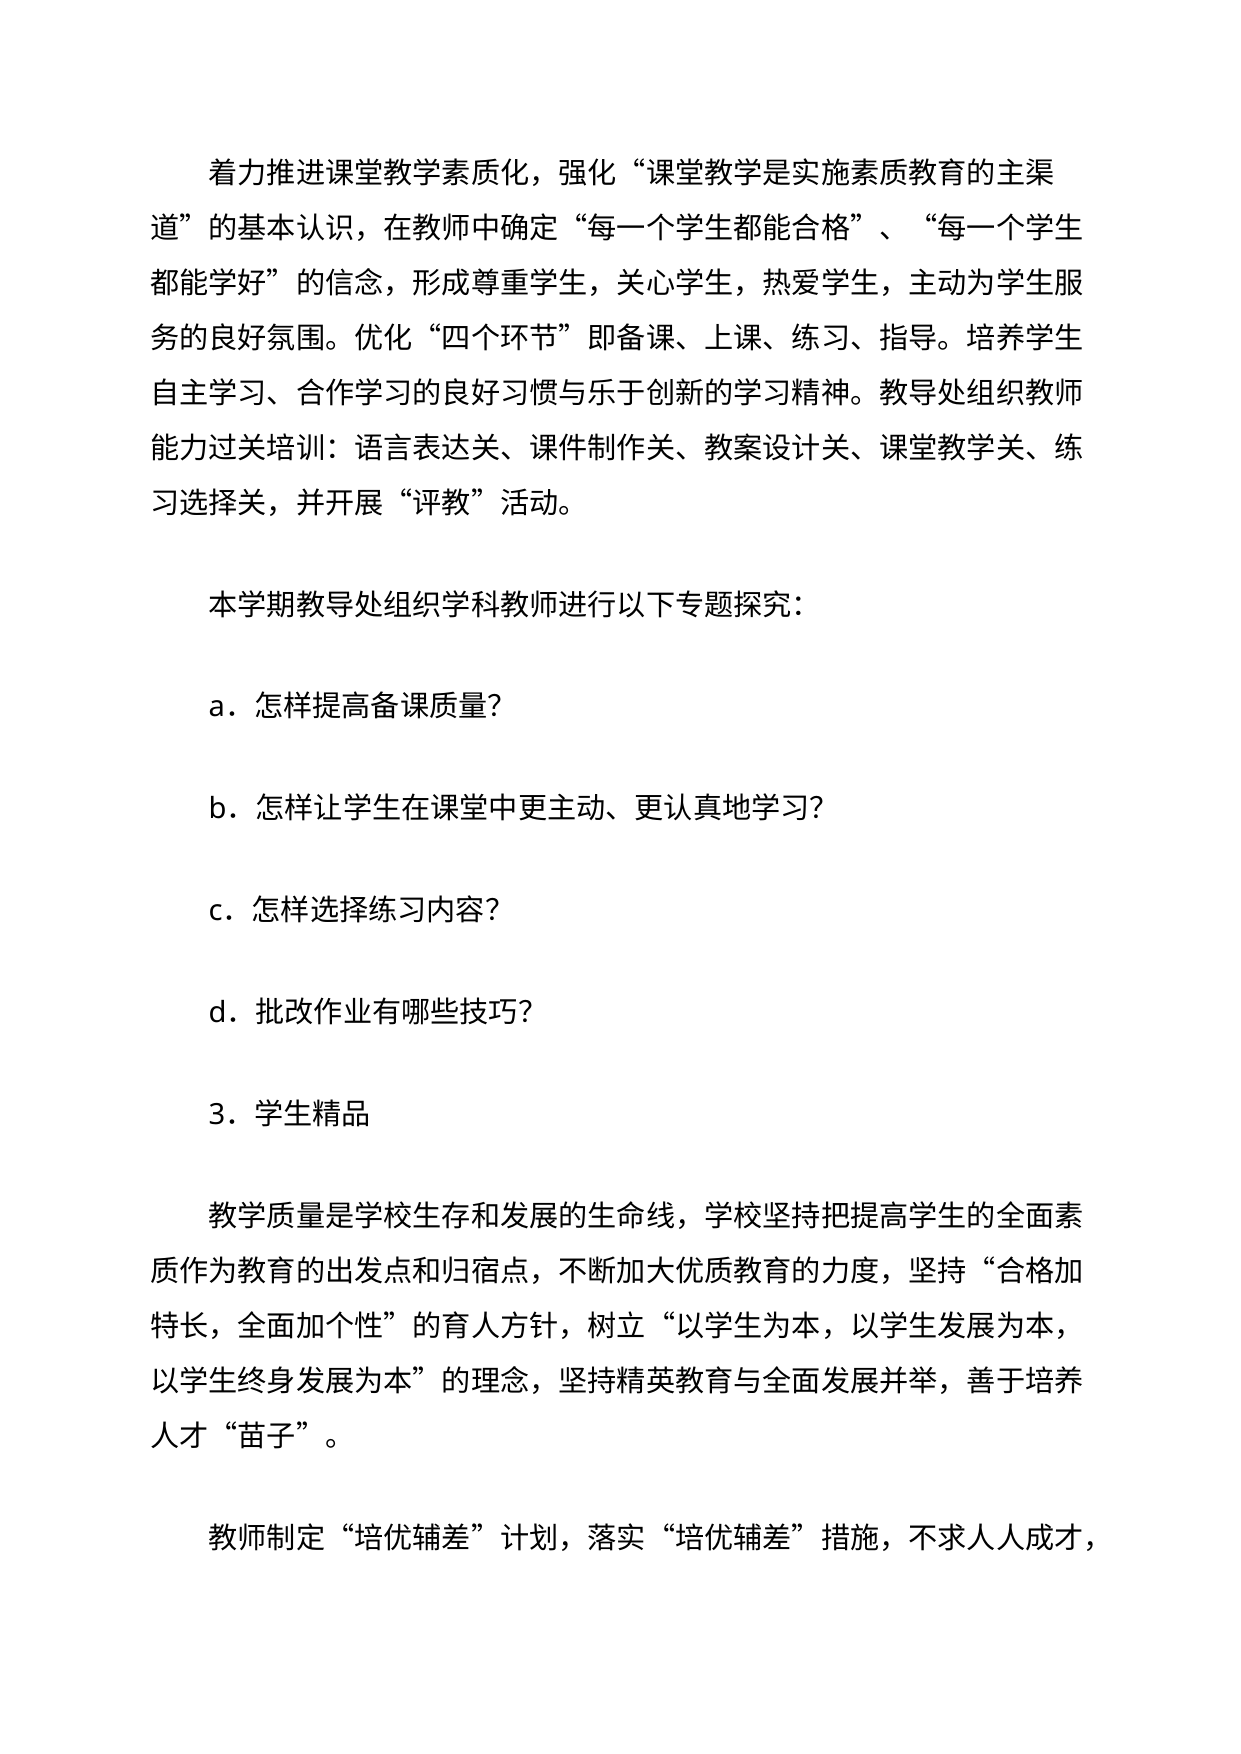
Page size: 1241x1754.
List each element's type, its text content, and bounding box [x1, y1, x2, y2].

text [150, 1514, 1090, 1556]
text 3．学生精品 [150, 1091, 1090, 1133]
text b．怎样让学生在课堂中更主动、更认真地学习？ [150, 785, 1090, 827]
text a．怎样提高备课质量？ [150, 683, 1090, 725]
text 本学期教导处组织学科教师进行以下专题探究： [150, 581, 1090, 623]
text 教学质量是学校生存和发展的生命线，学校坚持把提高学生的全面素质作为教育的出发点和归宿点，不断加大优质教育的力度，坚持“合格加特长，全面加个性”的育人方针，树立“以学生为本，以学生发展为本，以学生终身发展为本”的理念，坚持精英教育与全面发展并举，善于培养人才“苗子”。 [150, 1193, 1090, 1455]
text c．怎样选择练习内容？ [150, 887, 1090, 929]
text 着力推进课堂教学素质化，强化“课堂教学是实施素质教育的主渠道”的基本认识，在教师中确定“每一个学生都能合格”、“每一个学生都能学好”的信念，形成尊重学生，关心学生，热爱学生，主动为学生服务的良好氛围。优化“四个环节”即备课、上课、练习、指导。培养学生自主学习、合作学习的良好习惯与乐于创新的学习精神。教导处组织教师能力过关培训：语言表达关、课件制作关、教案设计关、课堂教学关、练习选择关，并开展“评教”活动。 [150, 150, 1090, 522]
text d．批改作业有哪些技巧？ [150, 989, 1090, 1031]
